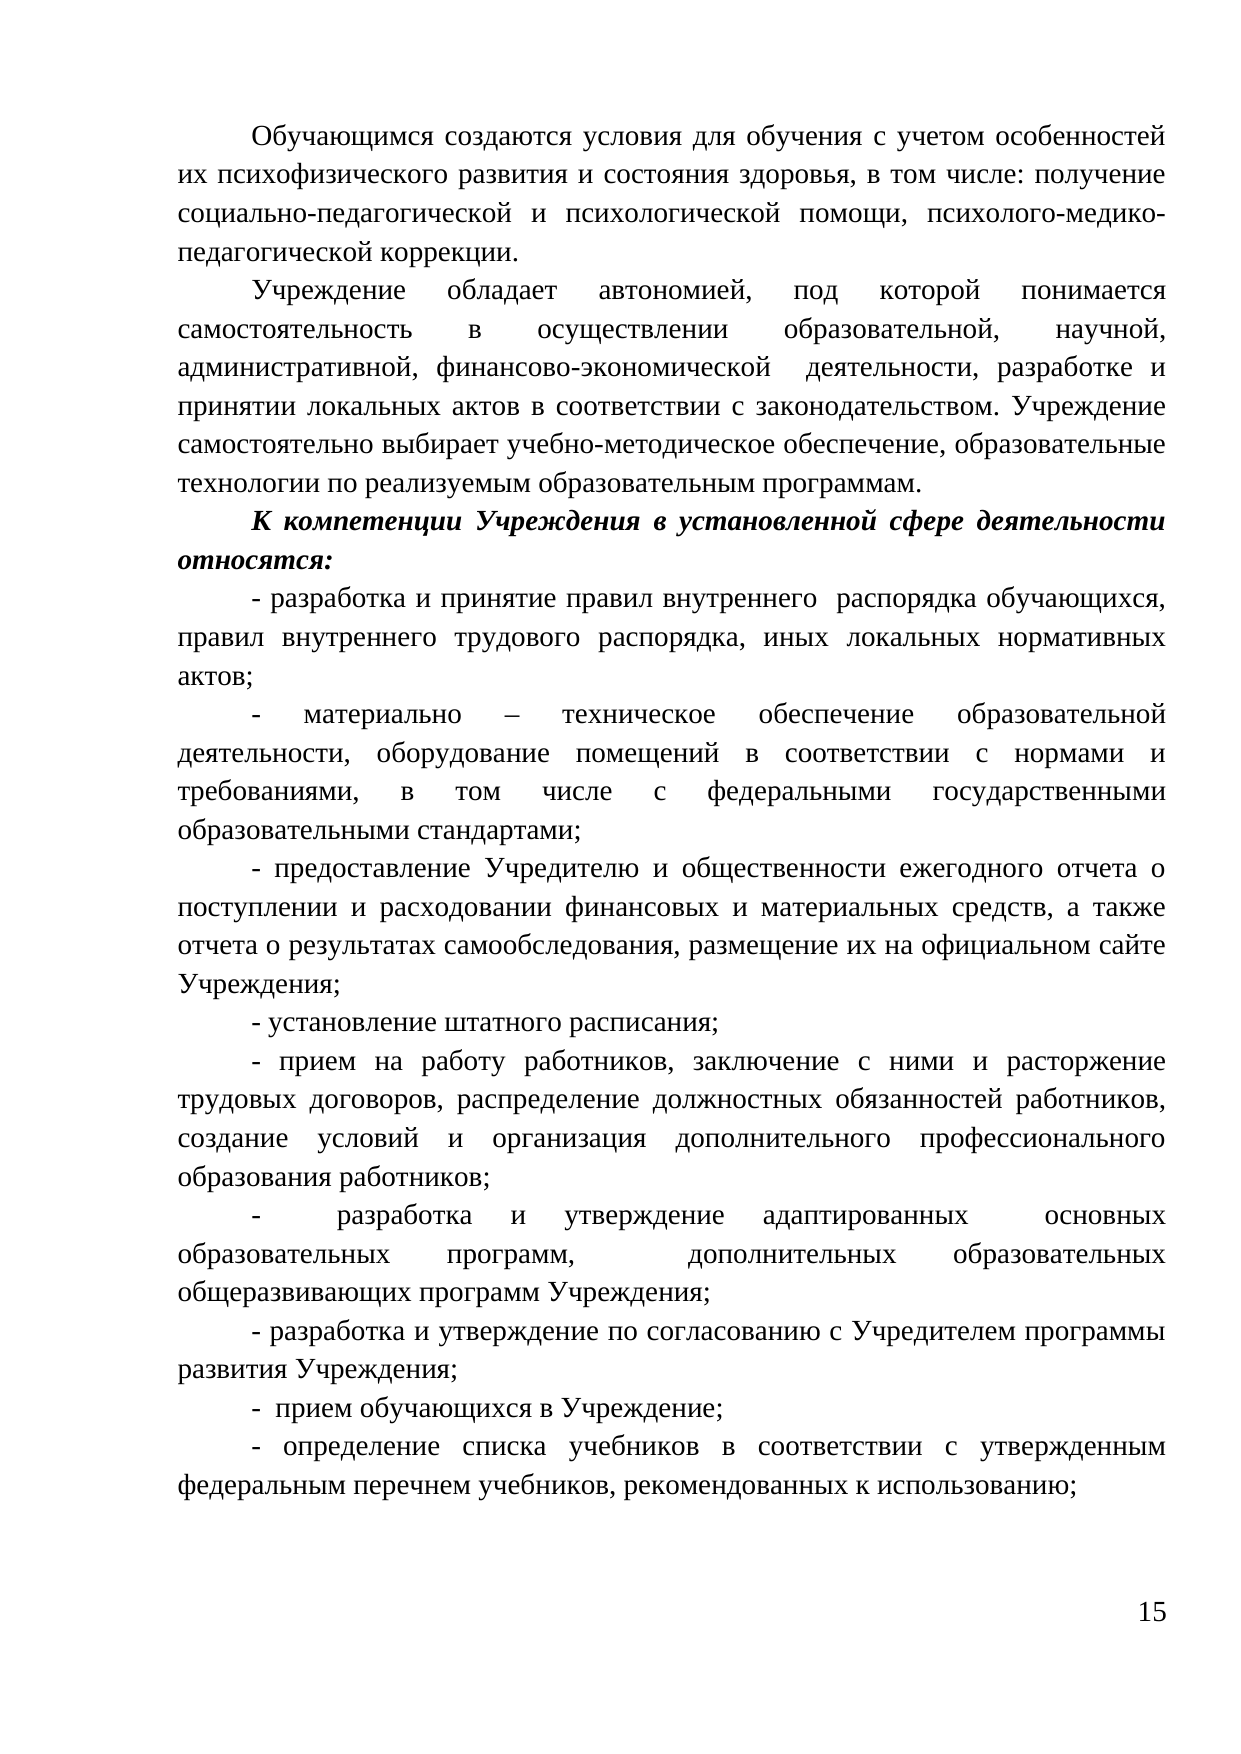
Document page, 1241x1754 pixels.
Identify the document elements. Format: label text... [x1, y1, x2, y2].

text - разработка и принятие правил внутреннего распорядка обучающихся, правил внутреннего трудового распорядка, иных локальных нормативных актов; [177, 581, 1167, 691]
text - установление штатного расписания; [177, 1004, 1167, 1038]
text - прием обучающихся в Учреждение; [177, 1390, 1167, 1423]
text К компетенции Учреждения в установленной сфере деятельности относятся: [177, 503, 1167, 576]
text - разработка и утверждение адаптированных основных образовательных программ, дополнительных образовательных общеразвивающих программ Учреждения; [177, 1197, 1167, 1308]
text - разработка и утверждение по согласованию с Учредителем программы развития Учреждения; [177, 1313, 1167, 1385]
text - предоставление Учредителю и общественности ежегодного отчета о поступлении и расходовании финансовых и материальных средств, а также отчета о результатах самообследования, размещение их на официальном сайте Учреждения; [177, 850, 1167, 999]
text Учреждение обладает автономией, под которой понимается самостоятельность в осуществлении образовательной, научной, административной, финансово-экономической деятельности, разработке и принятии локальных актов в соответствии с законодательством. Учреждение самостоятельно выбирает учебно-методическое обеспечение, образовательные технологии по реализуемым образовательным программам. [177, 272, 1167, 498]
text - прием на работу работников, заключение с ними и расторжение трудовых договоров, распределение должностных обязанностей работников, создание условий и организация дополнительного профессионального образования работников; [177, 1043, 1167, 1192]
text Обучающимся создаются условия для обучения с учетом особенностей их психофизического развития и состояния здоровья, в том числе: получение социально-педагогической и психологической помощи, психолого-медико-педагогической коррекции. [177, 118, 1167, 267]
text - материально – техническое обеспечение образовательной деятельности, оборудование помещений в соответствии с нормами и требованиями, в том числе с федеральными государственными образовательными стандартами; [177, 696, 1167, 845]
text - определение списка учебников в соответствии с утвержденным федеральным перечнем учебников, рекомендованных к использованию; [177, 1428, 1167, 1501]
